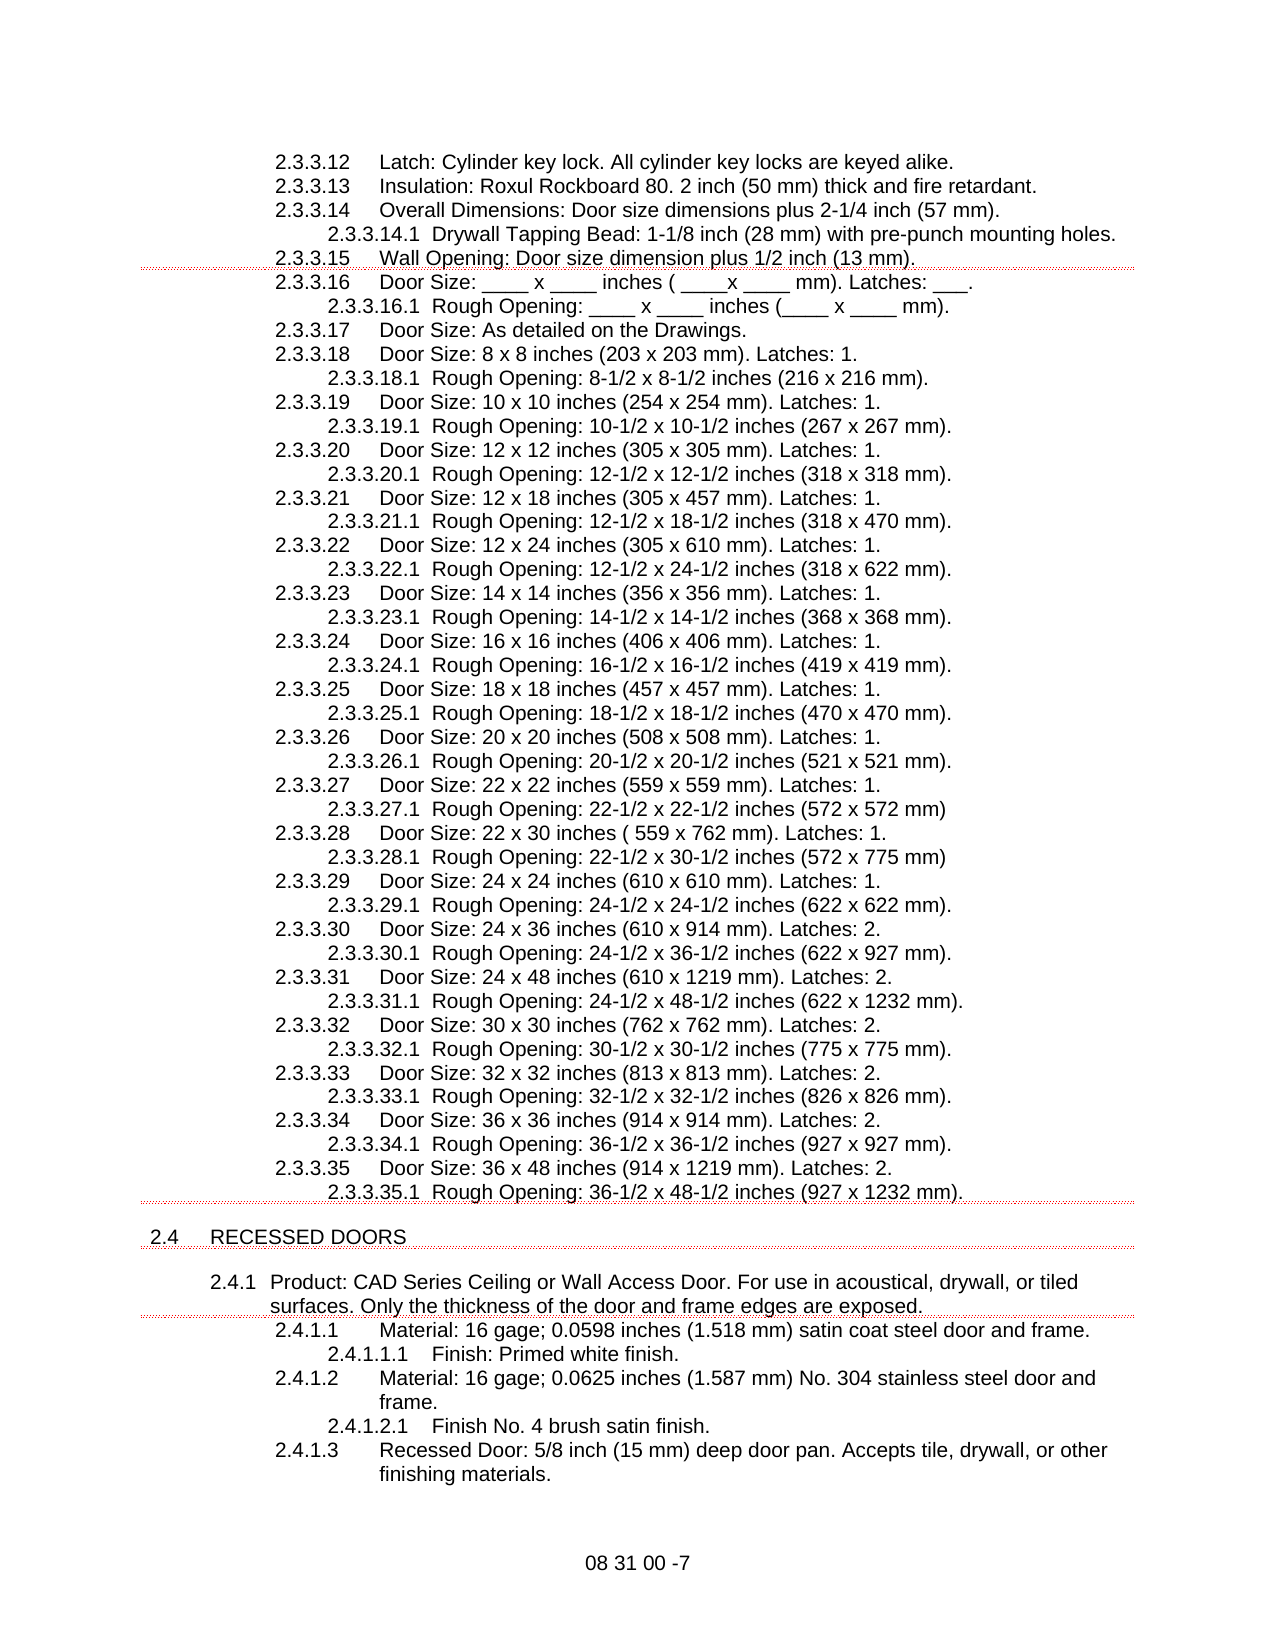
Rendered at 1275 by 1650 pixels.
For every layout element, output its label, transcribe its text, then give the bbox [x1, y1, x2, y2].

list Rough Opening: 10-1/2 x 10-1/2 inches (267 x 267 mm). [327, 413, 1125, 437]
list Door Size: 10 x 10 inches (254 x 254 mm). Latches: 1. [275, 389, 1125, 413]
list Door Size: 18 x 18 inches (457 x 457 mm). Latches: 1. [275, 677, 1125, 701]
list Product: CAD Series Ceiling or Wall Access Door. For use in acoustical, drywall, or tiled surfaces. Only the thickness of the door and frame edges are exposed. [210, 1270, 1125, 1318]
list Rough Opening: 24-1/2 x 36-1/2 inches (622 x 927 mm). [327, 941, 1125, 964]
list Overall Dimensions: Door size dimensions plus 2-1/4 inch (57 mm). [275, 198, 1125, 222]
list Rough Opening: 8-1/2 x 8-1/2 inches (216 x 216 mm). [327, 366, 1125, 389]
list Material: 16 gage; 0.0625 inches (1.587 mm) No. 304 stainless steel door and frame. [275, 1366, 1125, 1413]
list Rough Opening: 24-1/2 x 24-1/2 inches (622 x 622 mm). [327, 893, 1125, 917]
list Rough Opening: 22-1/2 x 30-1/2 inches (572 x 775 mm) [327, 845, 1125, 869]
list Rough Opening: 14-1/2 x 14-1/2 inches (368 x 368 mm). [327, 605, 1125, 629]
list Wall Opening: Door size dimension plus 1/2 inch (13 mm). [275, 246, 1125, 270]
list Door Size: 20 x 20 inches (508 x 508 mm). Latches: 1. [275, 725, 1125, 749]
list Door Size: 14 x 14 inches (356 x 356 mm). Latches: 1. [275, 581, 1125, 605]
list Door Size: 22 x 30 inches ( 559 x 762 mm). Latches: 1. [275, 821, 1125, 845]
list Rough Opening: 36-1/2 x 48-1/2 inches (927 x 1232 mm). [327, 1180, 1125, 1204]
list Rough Opening: 12-1/2 x 24-1/2 inches (318 x 622 mm). [327, 557, 1125, 581]
list Finish: Primed white finish. [327, 1342, 1125, 1366]
list RECESSED DOORS [150, 1225, 1125, 1249]
list Door Size: 30 x 30 inches (762 x 762 mm). Latches: 2. [275, 1012, 1125, 1036]
list Door Size: As detailed on the Drawings. [275, 318, 1125, 342]
list Door Size: ____ x ____ inches ( ____x ____ mm). Latches: ___. [275, 270, 1125, 294]
list Door Size: 32 x 32 inches (813 x 813 mm). Latches: 2. [275, 1060, 1125, 1084]
list Insulation: Roxul Rockboard 80. 2 inch (50 mm) thick and fire retardant. [275, 174, 1125, 198]
list Material: 16 gage; 0.0598 inches (1.518 mm) satin coat steel door and frame. [275, 1318, 1125, 1342]
list Rough Opening: 20-1/2 x 20-1/2 inches (521 x 521 mm). [327, 749, 1125, 773]
list Door Size: 12 x 24 inches (305 x 610 mm). Latches: 1. [275, 533, 1125, 557]
list Door Size: 24 x 36 inches (610 x 914 mm). Latches: 2. [275, 917, 1125, 941]
list Door Size: 36 x 48 inches (914 x 1219 mm). Latches: 2. [275, 1156, 1125, 1180]
list Rough Opening: 36-1/2 x 36-1/2 inches (927 x 927 mm). [327, 1132, 1125, 1156]
list Rough Opening: 12-1/2 x 18-1/2 inches (318 x 470 mm). [327, 509, 1125, 533]
list Rough Opening: 24-1/2 x 48-1/2 inches (622 x 1232 mm). [327, 988, 1125, 1012]
list Door Size: 8 x 8 inches (203 x 203 mm). Latches: 1. [275, 342, 1125, 366]
list Rough Opening: ____ x ____ inches (____ x ____ mm). [327, 294, 1125, 318]
list Rough Opening: 18-1/2 x 18-1/2 inches (470 x 470 mm). [327, 701, 1125, 725]
list Door Size: 16 x 16 inches (406 x 406 mm). Latches: 1. [275, 629, 1125, 653]
list Rough Opening: 16-1/2 x 16-1/2 inches (419 x 419 mm). [327, 653, 1125, 677]
list Finish No. 4 brush satin finish. [327, 1413, 1125, 1437]
list Rough Opening: 32-1/2 x 32-1/2 inches (826 x 826 mm). [327, 1084, 1125, 1108]
list Rough Opening: 12-1/2 x 12-1/2 inches (318 x 318 mm). [327, 461, 1125, 485]
list Rough Opening: 30-1/2 x 30-1/2 inches (775 x 775 mm). [327, 1036, 1125, 1060]
list Door Size: 12 x 18 inches (305 x 457 mm). Latches: 1. [275, 485, 1125, 509]
list Door Size: 12 x 12 inches (305 x 305 mm). Latches: 1. [275, 437, 1125, 461]
list Door Size: 24 x 24 inches (610 x 610 mm). Latches: 1. [275, 869, 1125, 893]
list Rough Opening: 22-1/2 x 22-1/2 inches (572 x 572 mm) [327, 797, 1125, 821]
list Recessed Door: 5/8 inch (15 mm) deep door pan. Accepts tile, drywall, or other finishing materials. [275, 1437, 1125, 1485]
list Drywall Tapping Bead: 1-1/8 inch (28 mm) with pre-punch mounting holes. [327, 222, 1125, 246]
list Door Size: 36 x 36 inches (914 x 914 mm). Latches: 2. [275, 1108, 1125, 1132]
list Door Size: 22 x 22 inches (559 x 559 mm). Latches: 1. [275, 773, 1125, 797]
list Latch: Cylinder key lock. All cylinder key locks are keyed alike. [275, 150, 1125, 174]
list Door Size: 24 x 48 inches (610 x 1219 mm). Latches: 2. [275, 964, 1125, 988]
